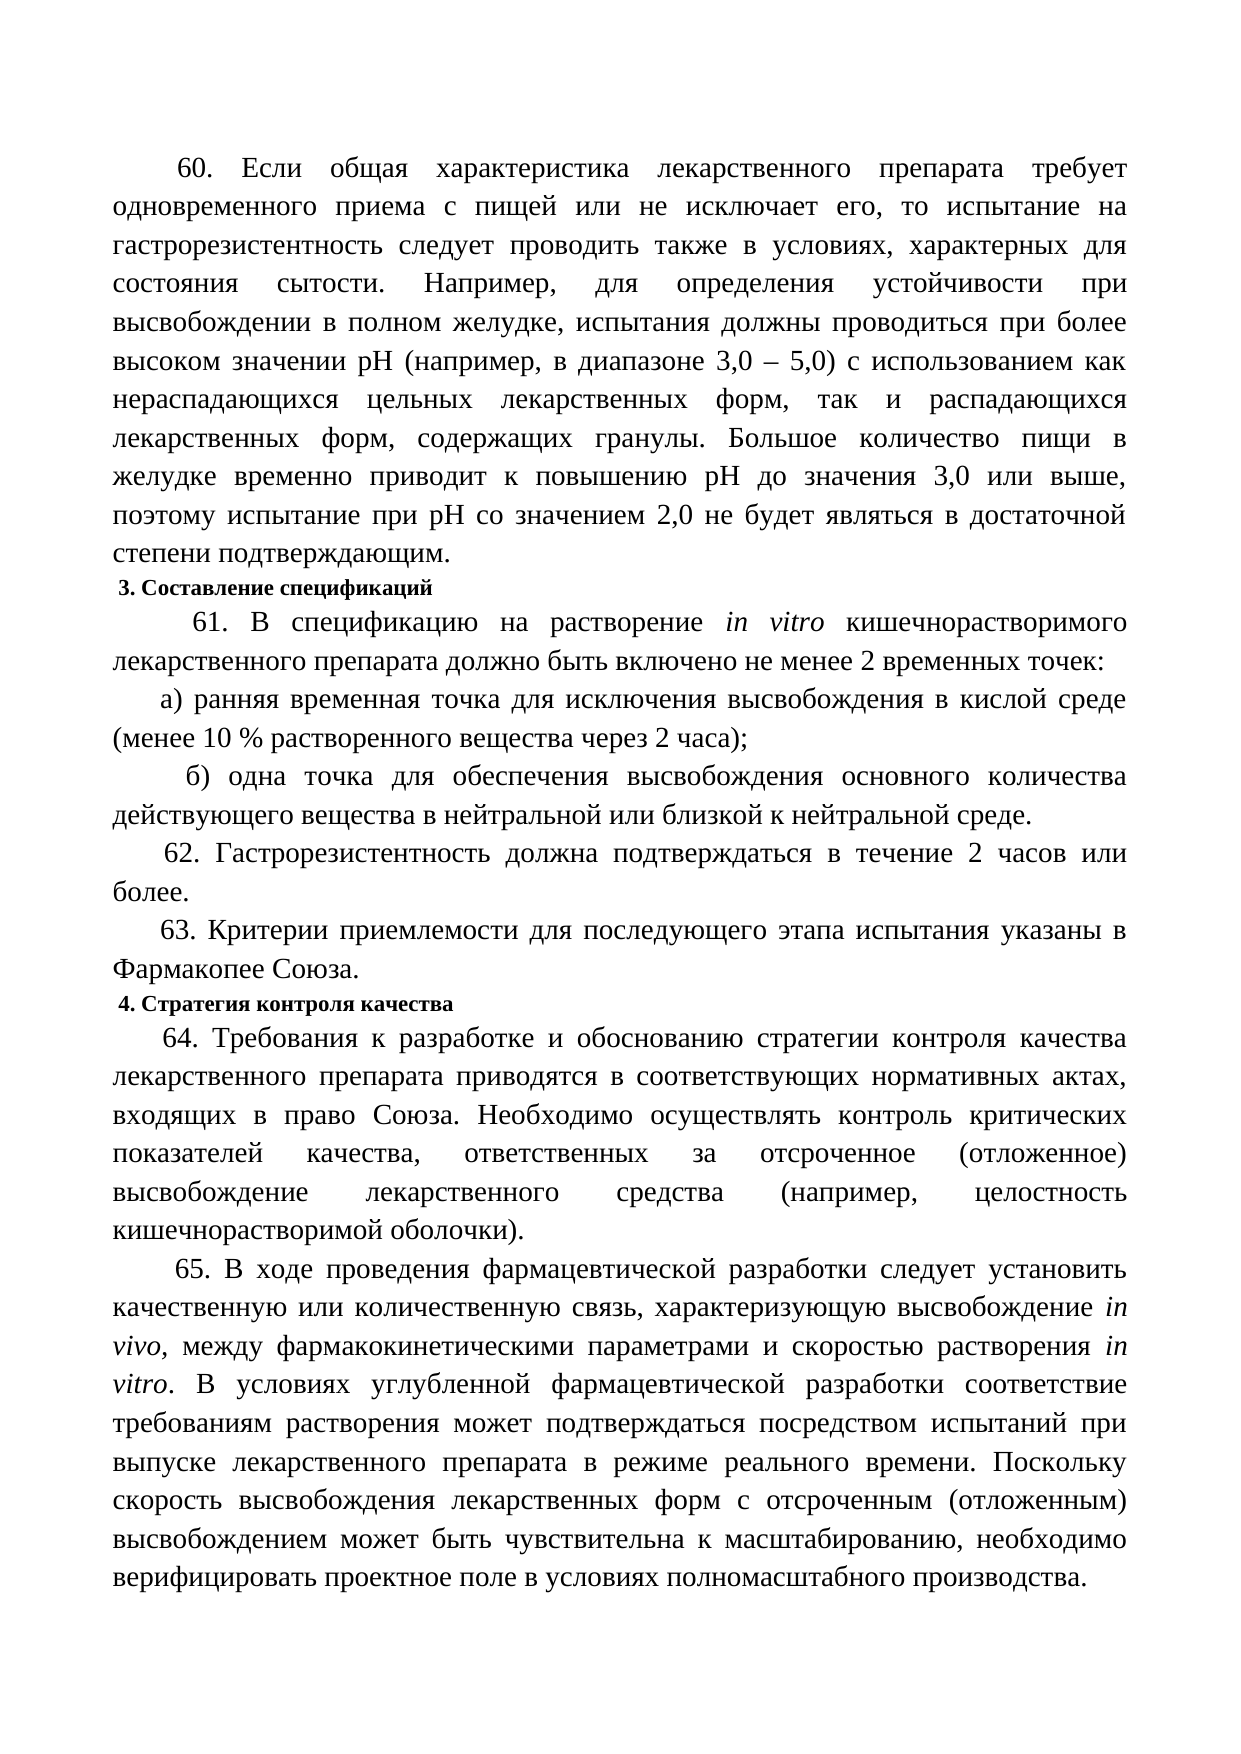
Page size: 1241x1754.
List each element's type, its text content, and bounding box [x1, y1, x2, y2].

text 61. В спецификацию на растворение in vitro кишечнорастворимого лекарственного препарата должно быть включено не менее 2 временных точек: [112, 604, 1128, 676]
text 4. Стратегия контроля качества [112, 989, 1128, 1016]
text а) ранняя временная точка для исключения высвобождения в кислой среде (менее 10 % растворенного вещества через 2 часа); [112, 681, 1128, 753]
text 60. Если общая характеристика лекарственного препарата требует одновременного приема с пищей или не исключает его, то испытание на гастрорезистентность следует проводить также в условиях, характерных для состояния сытости. Например, для определения устойчивости при высвобождении в полном желудке, испытания должны проводиться при более высоком значении рН (например, в диапазоне 3,0 – 5,0) с использованием как нераспадающихся цельных лекарственных форм, так и распадающихся лекарственных форм, содержащих гранулы. Большое количество пищи в желудке временно приводит к повышению рН до значения 3,0 или выше, поэтому испытание при рН со значением 2,0 не будет являться в достаточной степени подтверждающим. [112, 150, 1128, 569]
text 64. Требования к разработке и обоснованию стратегии контроля качества лекарственного препарата приводятся в соответствующих нормативных актах, входящих в право Союза. Необходимо осуществлять контроль критических показателей качества, ответственных за отсроченное (отложенное) высвобождение лекарственного средства (например, целостность кишечнорастворимой оболочки). [112, 1020, 1128, 1246]
text 63. Критерии приемлемости для последующего этапа испытания указаны в Фармакопее Союза. [112, 912, 1128, 984]
text б) одна точка для обеспечения высвобождения основного количества действующего вещества в нейтральной или близкой к нейтральной среде. [112, 758, 1128, 830]
text 62. Гастрорезистентность должна подтверждаться в течение 2 часов или более. [112, 835, 1128, 907]
text 3. Составление спецификаций [112, 574, 1128, 600]
text 65. В ходе проведения фармацевтической разработки следует установить качественную или количественную связь, характеризующую высвобождение in vivo, между фармакокинетическими параметрами и скоростью растворения in vitro. В условиях углубленной фармацевтической разработки соответствие требованиям растворения может подтверждаться посредством испытаний при выпуске лекарственного препарата в режиме реального времени. Поскольку скорость высвобождения лекарственных форм с отсроченным (отложенным) высвобождением может быть чувствительна к масштабированию, необходимо верифицировать проектное поле в условиях полномасштабного производства. [112, 1251, 1128, 1593]
